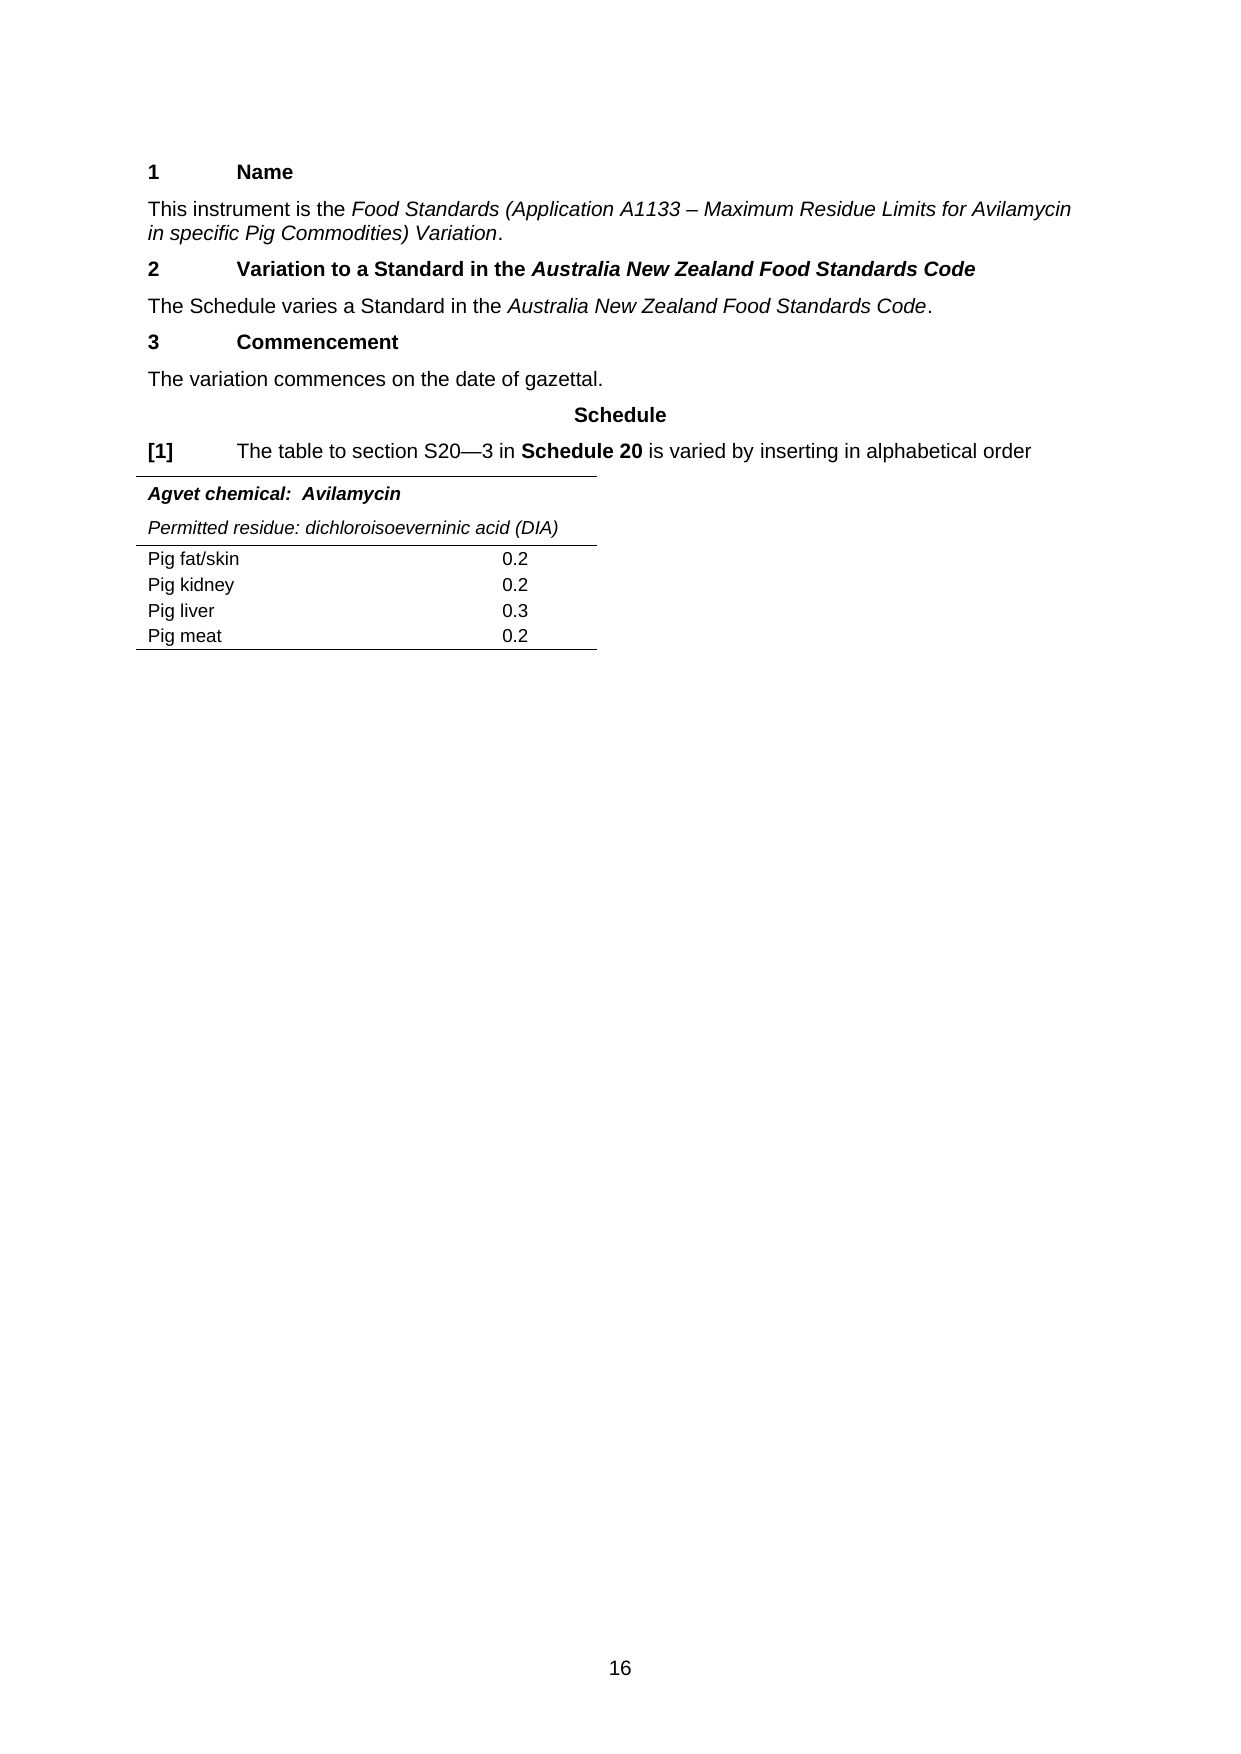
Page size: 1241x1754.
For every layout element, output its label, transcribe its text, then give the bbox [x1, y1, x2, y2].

table_cell 0.2 [491, 572, 597, 597]
subtitle 1 Name [148, 160, 1092, 184]
text The variation commences on the date of gazettal. [148, 366, 1092, 390]
text Schedule [148, 403, 1092, 427]
table_cell Pig kidney [136, 572, 491, 597]
text This instrument is the Food Standards (Application A1133 – Maximum Residue Limits for Avilamycin in specific Pig Commodities) Variation. [148, 197, 1092, 244]
table_cell Pig liver [136, 598, 491, 623]
table_header Agvet chemical: Avilamycin [136, 477, 597, 511]
text [1] The table to section S20—3 in Schedule 20 is varied by inserting in alphabetical order [148, 439, 1092, 463]
table_cell 0.2 [491, 623, 597, 649]
table_cell Pig fat/skin [136, 546, 491, 572]
table_cell Pig meat [136, 623, 491, 649]
subtitle 2 Variation to a Standard in the Australia New Zealand Food Standards Code [148, 257, 1092, 281]
table_cell Permitted residue: dichloroisoeverninic acid (DIA) [136, 511, 597, 545]
table_cell 0.2 [491, 546, 597, 572]
text The Schedule varies a Standard in the Australia New Zealand Food Standards Code. [148, 293, 1092, 317]
subtitle 3 Commencement [148, 330, 1092, 354]
table_cell 0.3 [491, 598, 597, 623]
